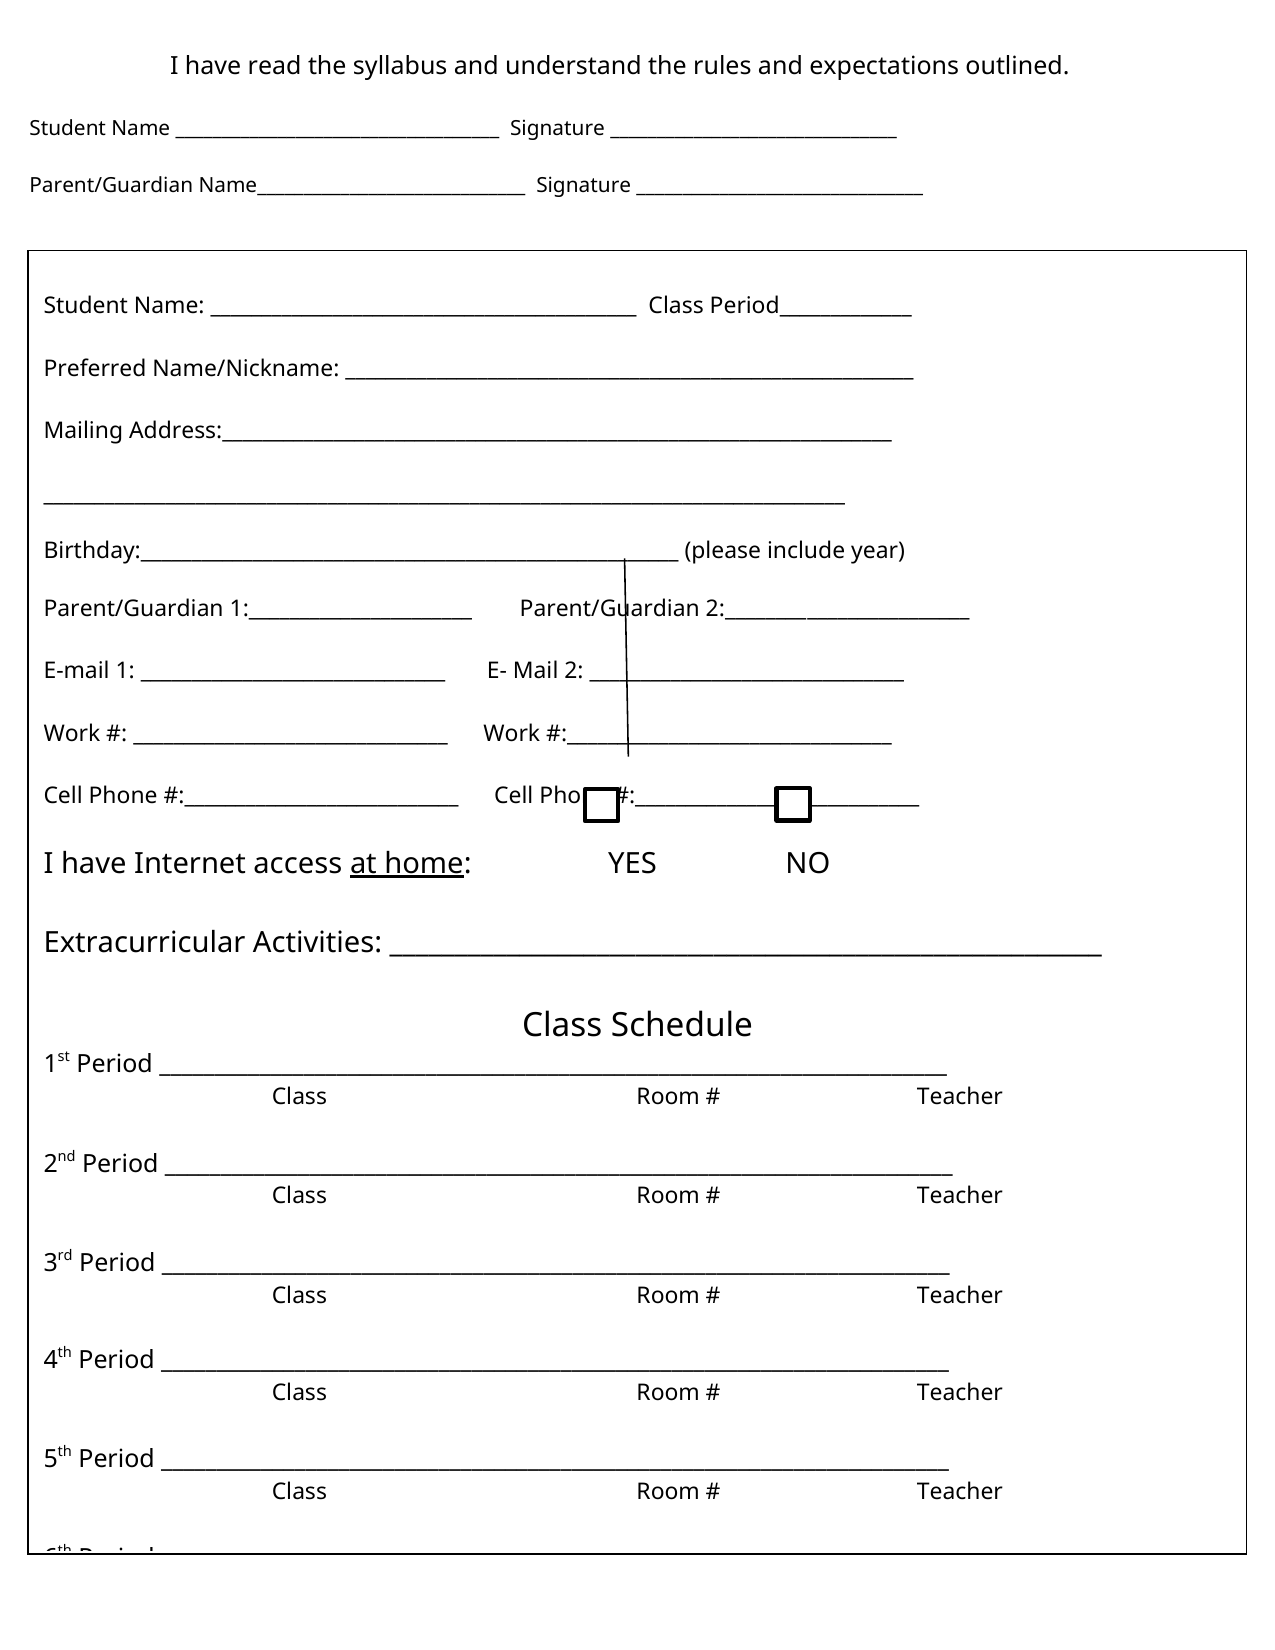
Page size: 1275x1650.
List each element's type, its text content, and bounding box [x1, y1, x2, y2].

text I have read the syllabus and understand the rules and expectations outlined. [29, 48, 1210, 82]
text Student Name ___________________________________ Signature _______________________________ [29, 113, 1210, 142]
text Parent/Guardian Name_____________________________ Signature _______________________________ [29, 170, 1210, 198]
